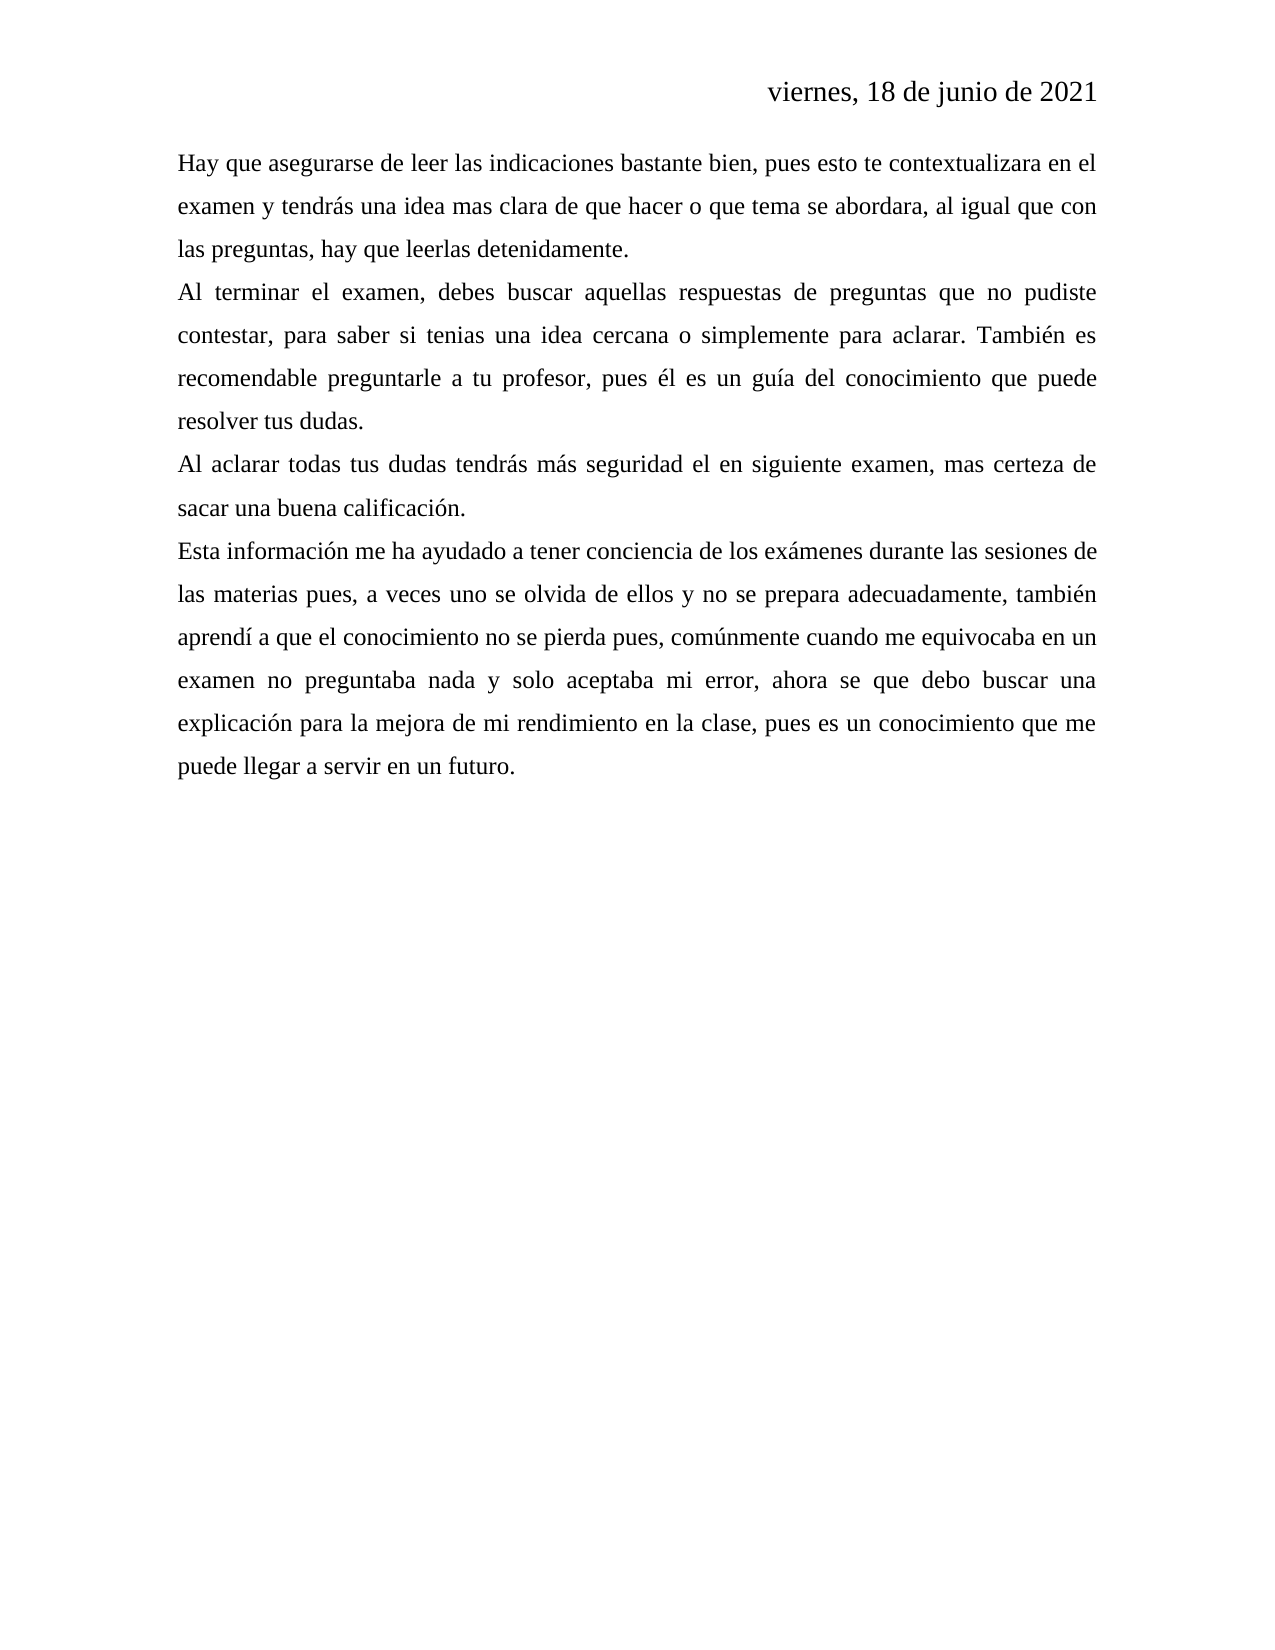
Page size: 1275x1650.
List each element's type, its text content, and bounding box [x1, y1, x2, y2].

text Al aclarar todas tus dudas tendrás más seguridad el en siguiente examen, mas certeza de sacar una buena calificación. [177, 449, 1098, 521]
text Esta información me ha ayudado a tener conciencia de los exámenes durante las sesiones de las materias pues, a veces uno se olvida de ellos y no se prepara adecuadamente, también aprendí a que el conocimiento no se pierda pues, comúnmente cuando me equivocaba en un examen no preguntaba nada y solo aceptaba mi error, ahora se que debo buscar una explicación para la mejora de mi rendimiento en la clase, pues es un conocimiento que me puede llegar a servir en un futuro. [177, 536, 1098, 780]
text Hay que asegurarse de leer las indicaciones bastante bien, pues esto te contextualizara en el examen y tendrás una idea mas clara de que hacer o que tema se abordara, al igual que con las preguntas, hay que leerlas detenidamente. [177, 148, 1098, 263]
text Al terminar el examen, debes buscar aquellas respuestas de preguntas que no pudiste contestar, para saber si tenias una idea cercana o simplemente para aclarar. También es recomendable preguntarle a tu profesor, pues él es un guía del conocimiento que puede resolver tus dudas. [177, 277, 1098, 435]
